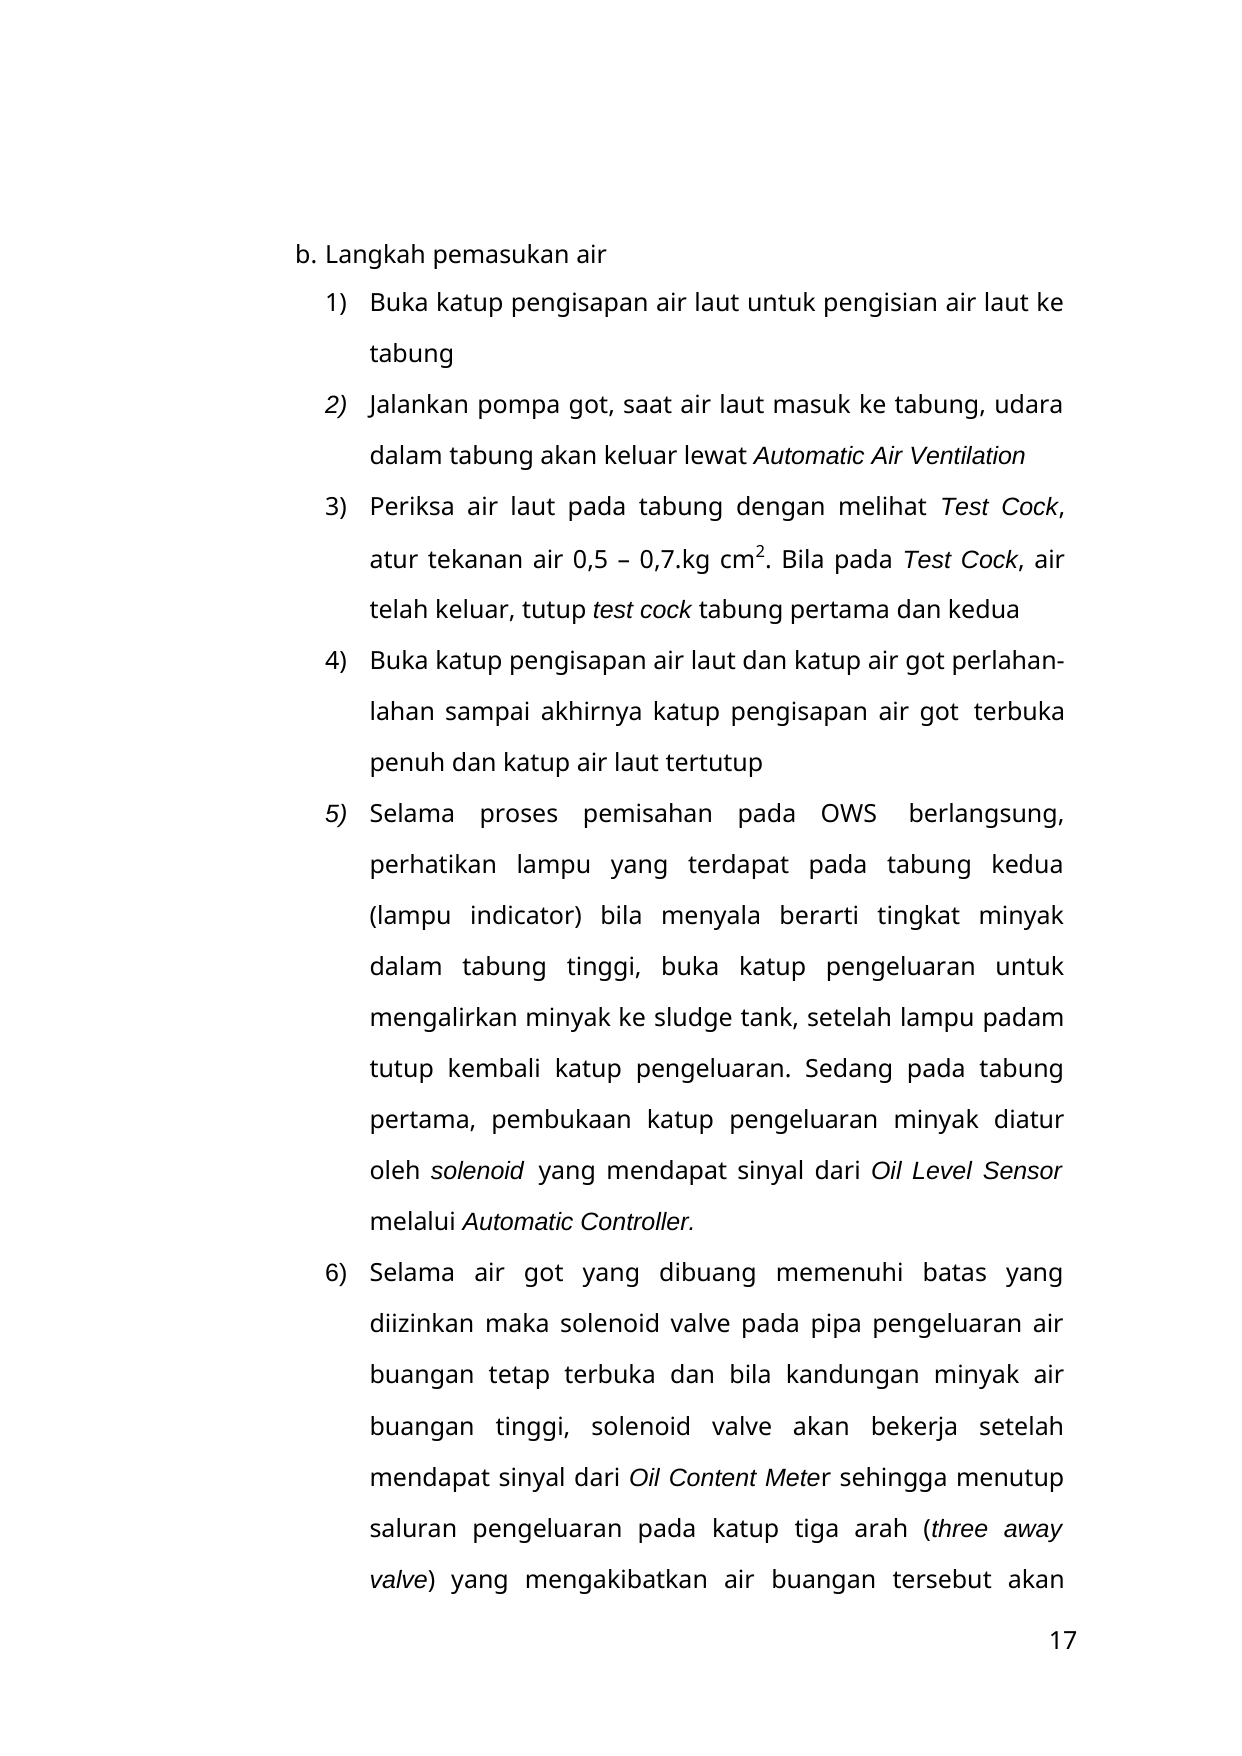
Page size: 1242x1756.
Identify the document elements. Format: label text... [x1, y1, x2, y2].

list Selama proses pemisahan pada OWS berlangsung, perhatikan lampu yang terdapat pada tabung kedua (lampu indicator) bila menyala berarti tingkat minyak dalam tabung tinggi, buka katup pengeluaran untuk mengalirkan minyak ke sludge tank, setelah lampu padam tutup kembali katup pengeluaran. Sedang pada tabung pertama, pembukaan katup pengeluaran minyak diatur oleh solenoid yang mendapat sinyal dari Oil Level Sensor melalui Automatic Controller. [325, 796, 1064, 1238]
list Buka katup pengisapan air laut dan katup air got perlahan- lahan sampai akhirnya katup pengisapan air got terbuka penuh dan katup air laut tertutup [325, 643, 1065, 779]
list Jalankan pompa got, saat air laut masuk ke tabung, udara dalam tabung akan keluar lewat Automatic Air Ventilation [325, 387, 1064, 472]
list Buka katup pengisapan air laut untuk pengisian air laut ke tabung [325, 285, 1064, 370]
list Periksa air laut pada tabung dengan melihat Test Cock, atur tekanan air 0,5 – 0,7.kg cm2. Bila pada Test Cock, air telah keluar, tutup test cock tabung pertama dan kedua [325, 489, 1065, 626]
list Langkah pemasukan air [295, 236, 1123, 270]
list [325, 1255, 1064, 1595]
